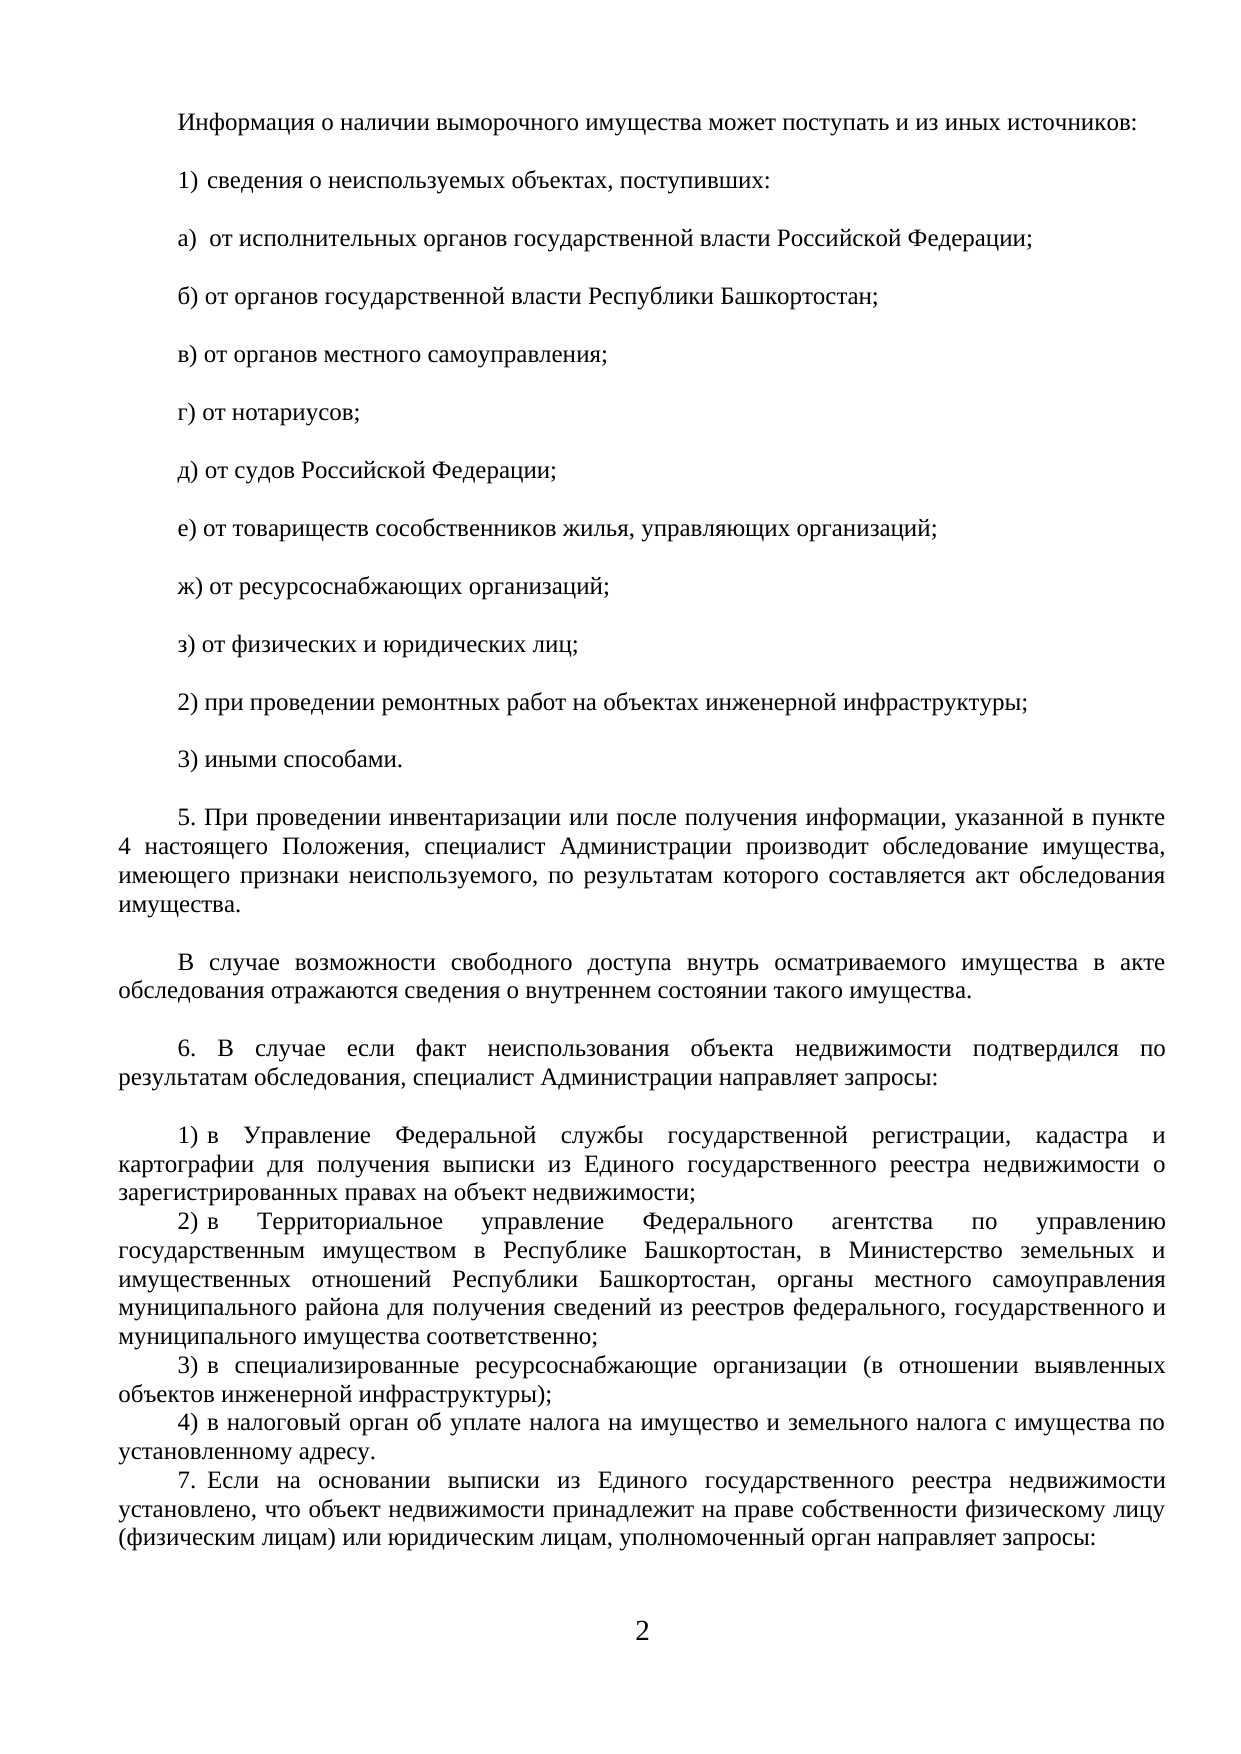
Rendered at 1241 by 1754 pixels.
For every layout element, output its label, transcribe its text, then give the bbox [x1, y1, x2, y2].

text е) от товариществ сособственников жилья, управляющих организаций; [118, 513, 1167, 542]
text 2) при проведении ремонтных работ на объектах инженерной инфраструктуры; [118, 687, 1167, 715]
list в специализированные ресурсоснабжающие организации (в отношении выявленных объектов инженерной инфраструктуры); [118, 1350, 1167, 1407]
text а) от исполнительных органов государственной власти Российской Федерации; [118, 223, 1167, 252]
list в налоговый орган об уплате налога на имущество и земельного налога с имущества по установленному адресу. [118, 1407, 1167, 1465]
text б) от органов государственной власти Республики Башкортостан; [118, 281, 1167, 310]
text 3) иными способами. [118, 744, 1167, 773]
list в Территориальное управление Федерального агентства по управлению государственным имуществом в Республике Башкортостан, в Министерство земельных и имущественных отношений Республики Башкортостан, органы местного самоуправления муниципального района для получения сведений из реестров федерального, государственного и муниципального имущества соответственно; [118, 1206, 1167, 1350]
text В случае возможности свободного доступа внутрь осматриваемого имущества в акте обследования отражаются сведения о внутреннем состоянии такого имущества. [118, 947, 1167, 1004]
list сведения о неиспользуемых объектах, поступивших: [118, 165, 1167, 194]
text в) от органов местного самоуправления; [118, 339, 1167, 368]
list в Управление Федеральной службы государственной регистрации, кадастра и картографии для получения выписки из Единого государственного реестра недвижимости о зарегистрированных правах на объект недвижимости; [118, 1120, 1167, 1206]
text 5. При проведении инвентаризации или после получения информации, указанной в пункте 4 настоящего Положения, специалист Администрации производит обследование имущества, имеющего признаки неиспользуемого, по результатам которого составляется акт обследования имущества. [118, 802, 1167, 917]
text д) от судов Российской Федерации; [118, 455, 1167, 484]
text Информация о наличии выморочного имущества может поступать и из иных источников: [118, 107, 1167, 136]
list Если на основании выписки из Единого государственного реестра недвижимости установлено, что объект недвижимости принадлежит на праве собственности физическому лицу (физическим лицам) или юридическим лицам, уполномоченный орган направляет запросы: [118, 1465, 1167, 1551]
text з) от физических и юридических лиц; [118, 629, 1167, 657]
text ж) от ресурсоснабжающих организаций; [118, 571, 1167, 599]
text г) от нотариусов; [118, 397, 1167, 426]
text 6. В случае если факт неиспользования объекта недвижимости подтвердился по результатам обследования, специалист Администрации направляет запросы: [118, 1033, 1167, 1091]
